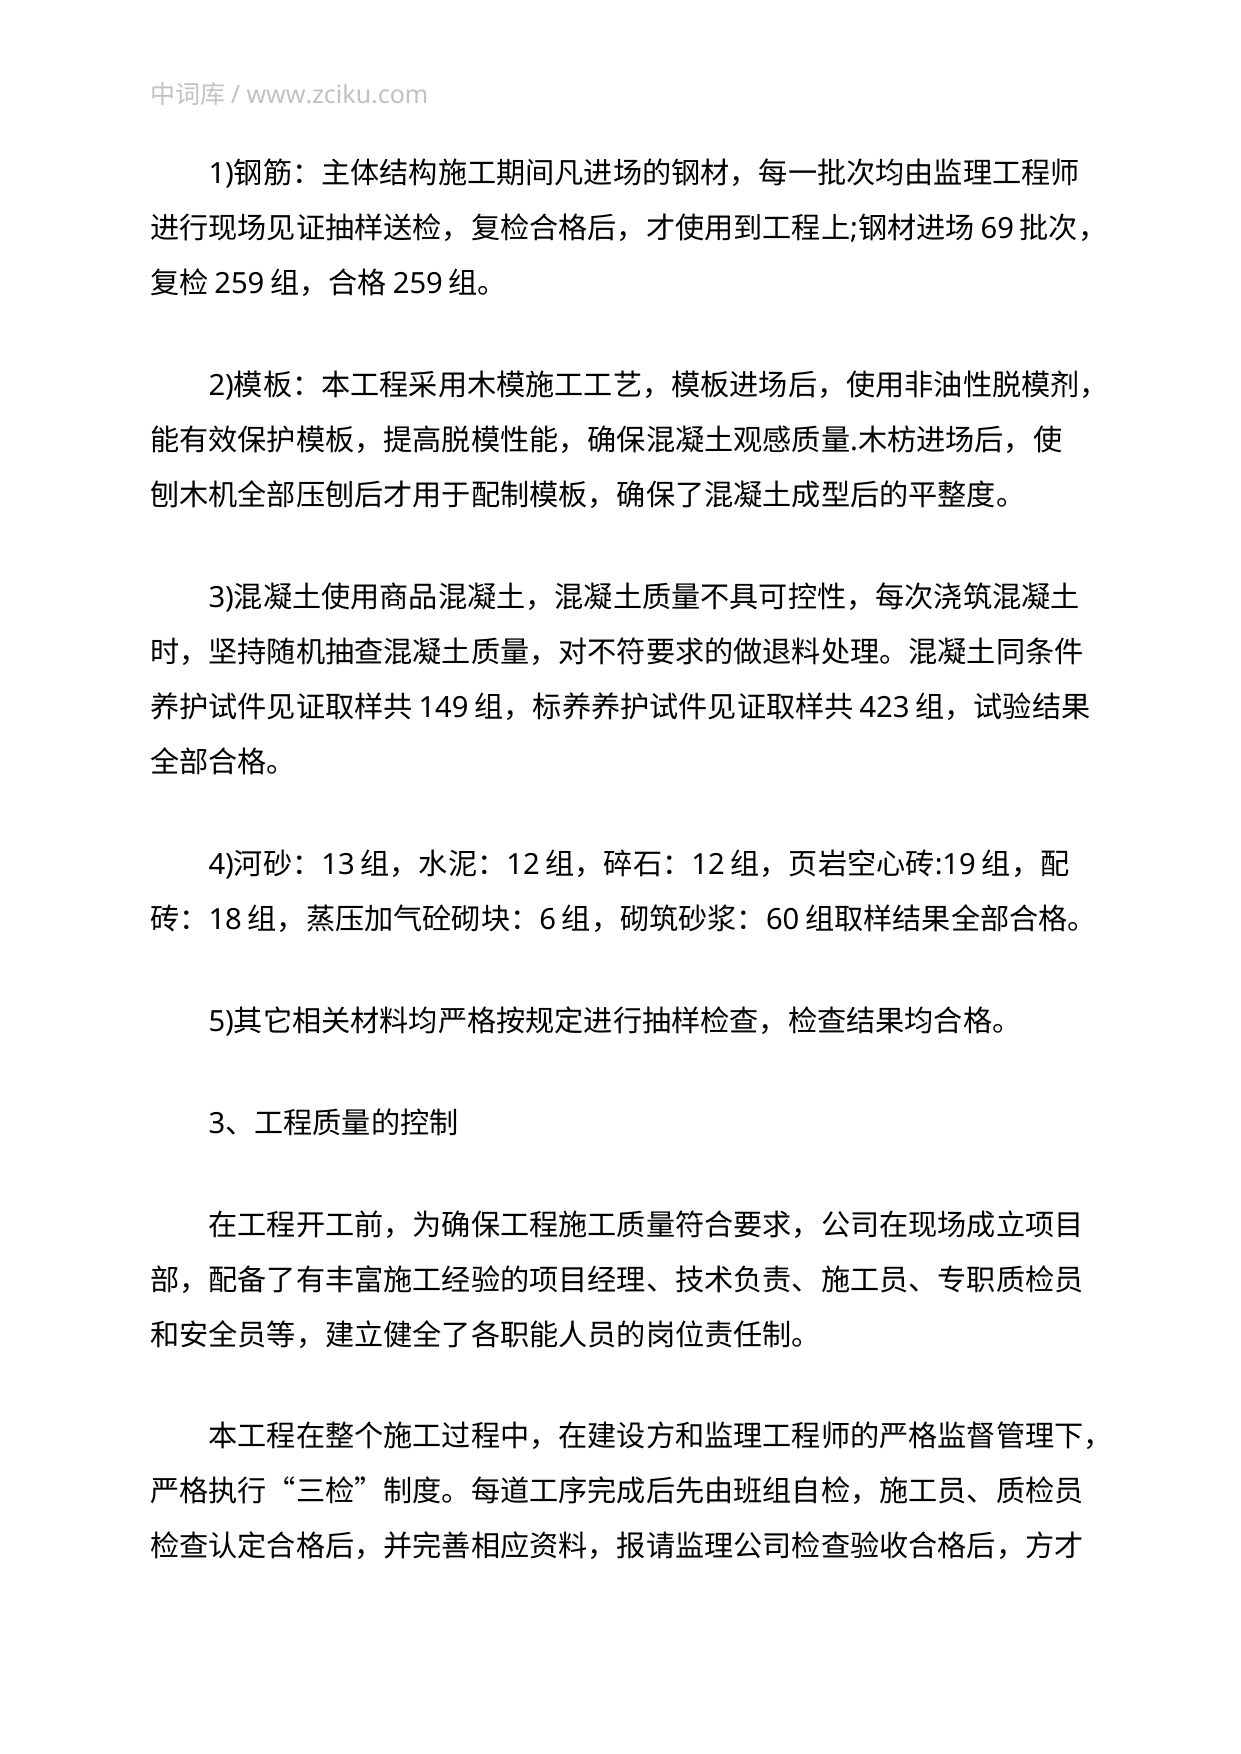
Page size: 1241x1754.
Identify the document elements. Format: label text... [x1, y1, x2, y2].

text 3)混凝土使用商品混凝土，混凝土质量不具可控性，每次浇筑混凝土时，坚持随机抽查混凝土质量，对不符要求的做退料处理。混凝土同条件养护试件见证取样共149组，标养养护试件见证取样共423组，试验结果全部合格。 [150, 574, 1090, 781]
text 4)河砂：13组，水泥：12组，碎石：12组，页岩空心砖:19组，配砖：18组，蒸压加气砼砌块：6组，砌筑砂浆：60组取样结果全部合格。 [150, 840, 1090, 938]
text 在工程开工前，为确保工程施工质量符合要求，公司在现场成立项目部，配备了有丰富施工经验的项目经理、技术负责、施工员、专职质检员和安全员等，建立健全了各职能人员的岗位责任制。 [150, 1201, 1090, 1353]
text 3、工程质量的控制 [150, 1099, 1090, 1142]
text 1)钢筋：主体结构施工期间凡进场的钢材，每一批次均由监理工程师进行现场见证抽样送检，复检合格后，才使用到工程上;钢材进场69批次，复检259组，合格259组。 [150, 150, 1090, 302]
text 2)模板：本工程采用木模施工工艺，模板进场后，使用非油性脱模剂，能有效保护模板，提高脱模性能，确保混凝土观感质量.木枋进场后，使刨木机全部压刨后才用于配制模板，确保了混凝土成型后的平整度。 [150, 362, 1090, 514]
text 5)其它相关材料均严格按规定进行抽样检查，检查结果均合格。 [150, 997, 1090, 1040]
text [150, 1413, 1090, 1565]
